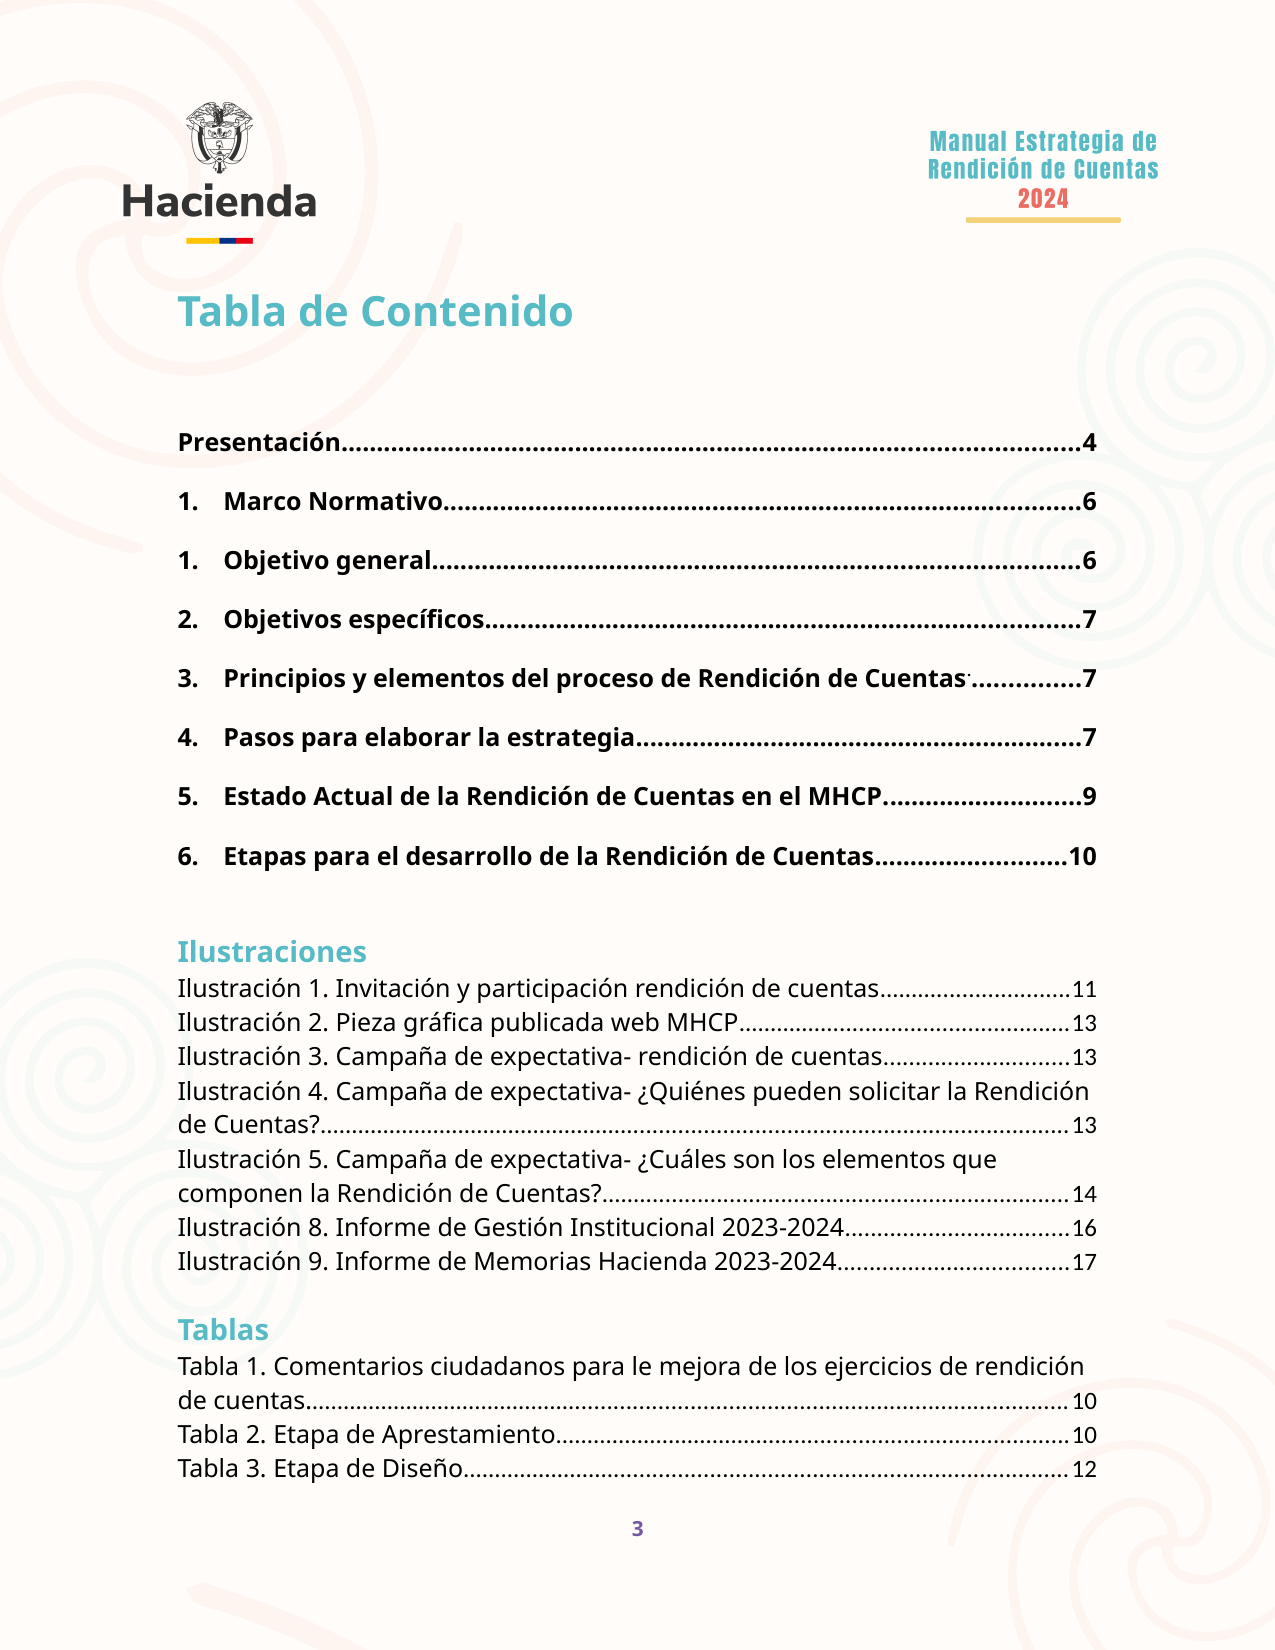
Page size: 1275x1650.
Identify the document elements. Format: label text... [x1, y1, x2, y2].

subtitle Tabla de Contenido [177, 282, 1098, 339]
picture [0, 0, 1275, 1650]
text Tablas [177, 1309, 1098, 1348]
text Ilustración 9. Informe de Memorias Hacienda 2023-2024 17 [177, 1243, 1098, 1277]
text Tabla 2. Etapa de Aprestamiento 10 [177, 1417, 1098, 1451]
text Ilustración 1. Invitación y participación rendición de cuentas 11 [177, 971, 1098, 1005]
text Ilustración 8. Informe de Gestión Institucional 2023-2024 16 [177, 1209, 1098, 1243]
subtitle Ilustraciones [177, 931, 1098, 971]
text Tabla 1. Comentarios ciudadanos para le mejora de los ejercicios de rendición de cuentas. 10 [177, 1348, 1098, 1417]
text Ilustración 5. Campaña de expectativa- ¿Cuáles son los elementos que componen la Rendición de Cuentas? 14 [177, 1141, 1098, 1209]
text Ilustración 2. Pieza gráfica publicada web MHCP 13 [177, 1005, 1098, 1039]
text Ilustración 3. Campaña de expectativa- rendición de cuentas 13 [177, 1039, 1098, 1073]
text Ilustración 4. Campaña de expectativa- ¿Quiénes pueden solicitar la Rendición de Cuentas? 13 [177, 1073, 1098, 1141]
text Tabla 3. Etapa de Diseño 12 [177, 1451, 1098, 1485]
